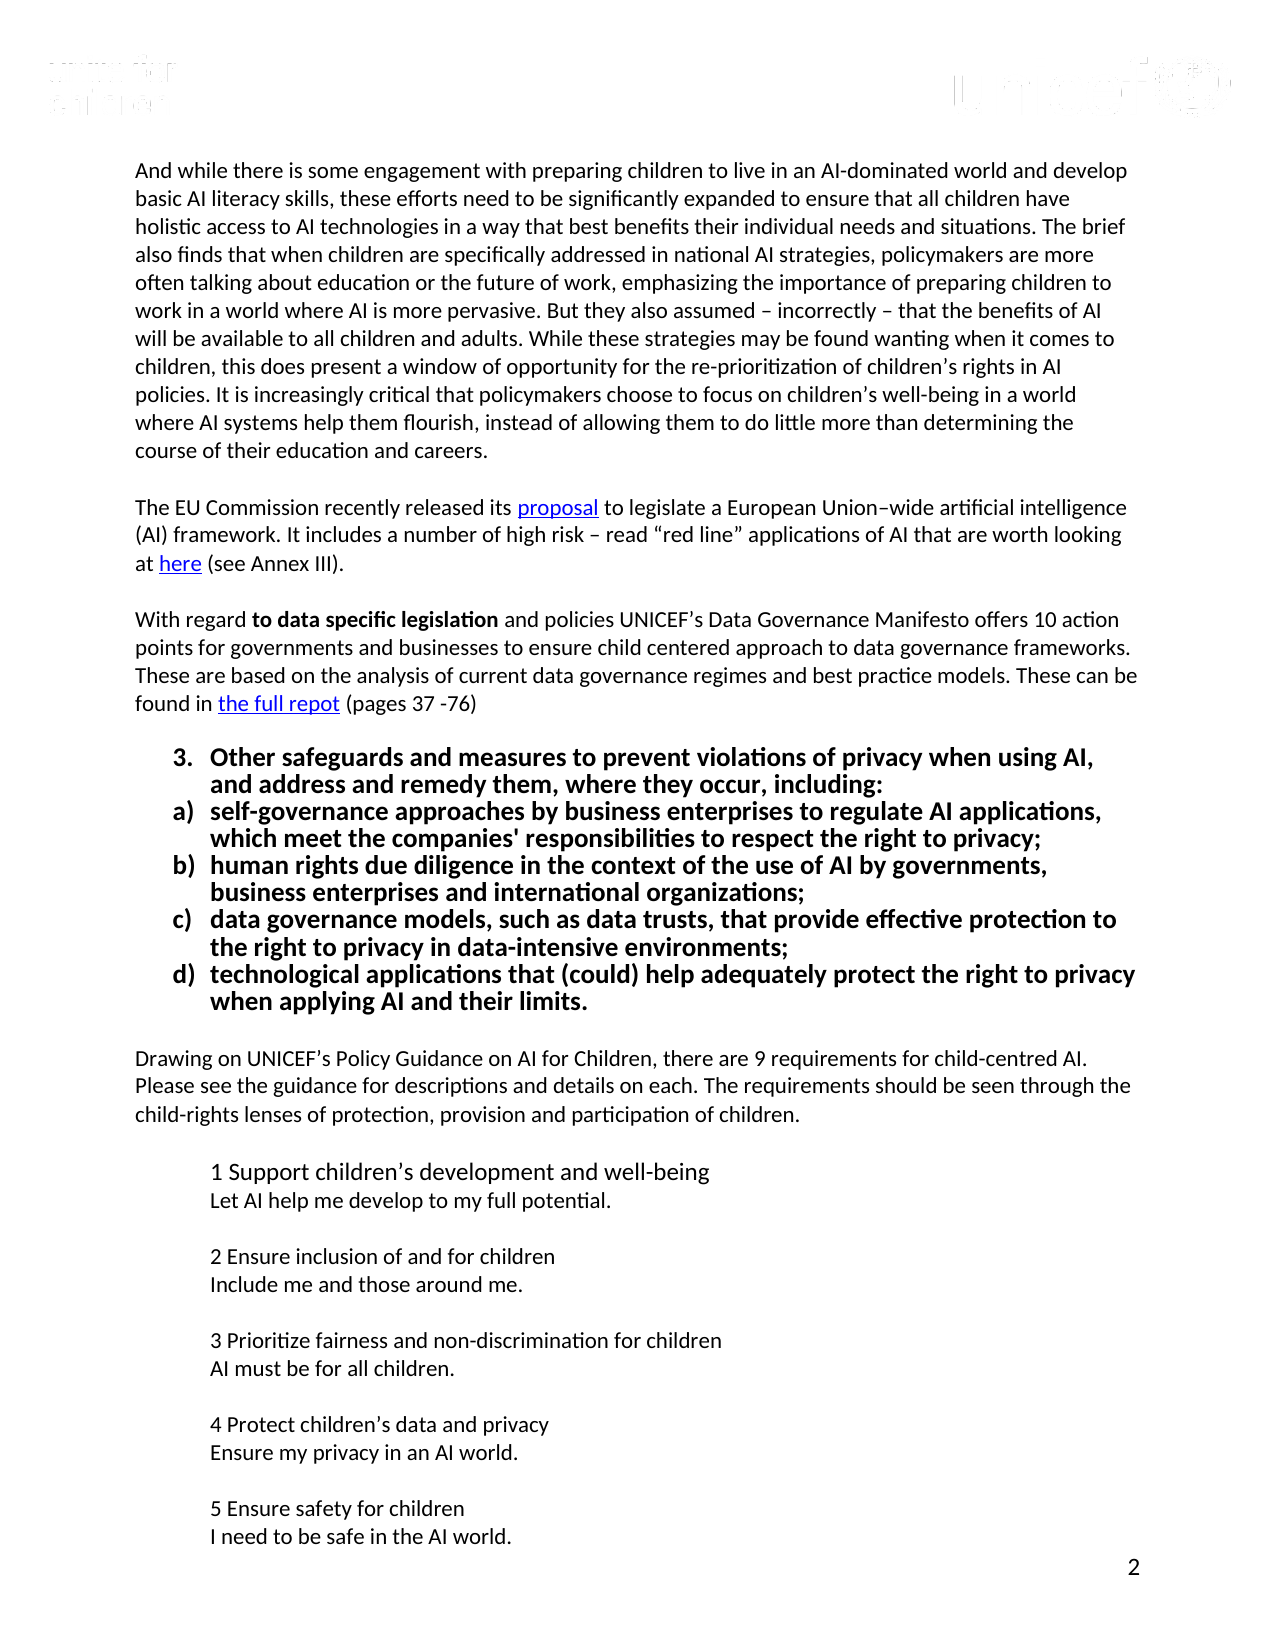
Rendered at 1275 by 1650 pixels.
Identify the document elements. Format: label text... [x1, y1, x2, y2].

list self-governance approaches by business enterprises to regulate AI applications, which meet the companies' responsibilities to respect the right to privacy; [172, 799, 1140, 853]
text 3 Prioritize fairness and non-discrimination for children [210, 1326, 1140, 1354]
text The EU Commission recently released its proposal to legislate a European Union–wide artificial intelligence (AI) framework. It includes a number of high risk – read “red line” applications of AI that are worth looking at here (see Annex III). [135, 493, 1140, 577]
text 4 Protect children’s data and privacy [210, 1410, 1140, 1438]
text With regard to data specific legislation and policies UNICEF’s Data Governance Manifesto offers 10 action points for governments and businesses to ensure child centered approach to data governance frameworks. These are based on the analysis of current data governance regimes and best practice models. These can be found in the full repot (pages 37 -76) [135, 605, 1140, 717]
list human rights due diligence in the context of the use of AI by governments, business enterprises and international organizations; [172, 853, 1140, 907]
list Other safeguards and measures to prevent violations of privacy when using AI, and address and remedy them, where they occur, including: [172, 745, 1140, 799]
text AI must be for all children. [210, 1354, 1140, 1382]
text 1 Support children’s development and well-being [210, 1156, 1140, 1186]
text And while there is some engagement with preparing children to live in an AI-dominated world and develop basic AI literacy skills, these efforts need to be significantly expanded to ensure that all children have holistic access to AI technologies in a way that best benefits their individual needs and situations. The brief also finds that when children are specifically addressed in national AI strategies, policymakers are more often talking about education or the future of work, emphasizing the importance of preparing children to work in a world where AI is more pervasive. But they also assumed – incorrectly – that the benefits of AI will be available to all children and adults. While these strategies may be found wanting when it comes to children, this does present a window of opportunity for the re-prioritization of children’s rights in AI policies. It is increasingly critical that policymakers choose to focus on children’s well-being in a world where AI systems help them flourish, instead of allowing them to do little more than determining the course of their education and careers. [135, 156, 1140, 464]
text Let AI help me develop to my full potential. [210, 1186, 1140, 1214]
text Include me and those around me. [210, 1270, 1140, 1298]
list technological applications that (could) help adequately protect the right to privacy when applying AI and their limits. [172, 961, 1140, 1016]
text 2 Ensure inclusion of and for children [210, 1242, 1140, 1270]
text Drawing on UNICEF’s Policy Guidance on AI for Children, there are 9 requirements for child-centred AI. Please see the guidance for descriptions and details on each. The requirements should be seen through the child-rights lenses of protection, provision and participation of children. [135, 1044, 1140, 1128]
list data governance models, such as data trusts, that provide effective protection to the right to privacy in data-intensive environments; [172, 907, 1140, 961]
picture [46, 50, 1235, 118]
text I need to be safe in the AI world. [210, 1522, 1140, 1551]
text Ensure my privacy in an AI world. [210, 1438, 1140, 1466]
text 5 Ensure safety for children [210, 1494, 1140, 1522]
